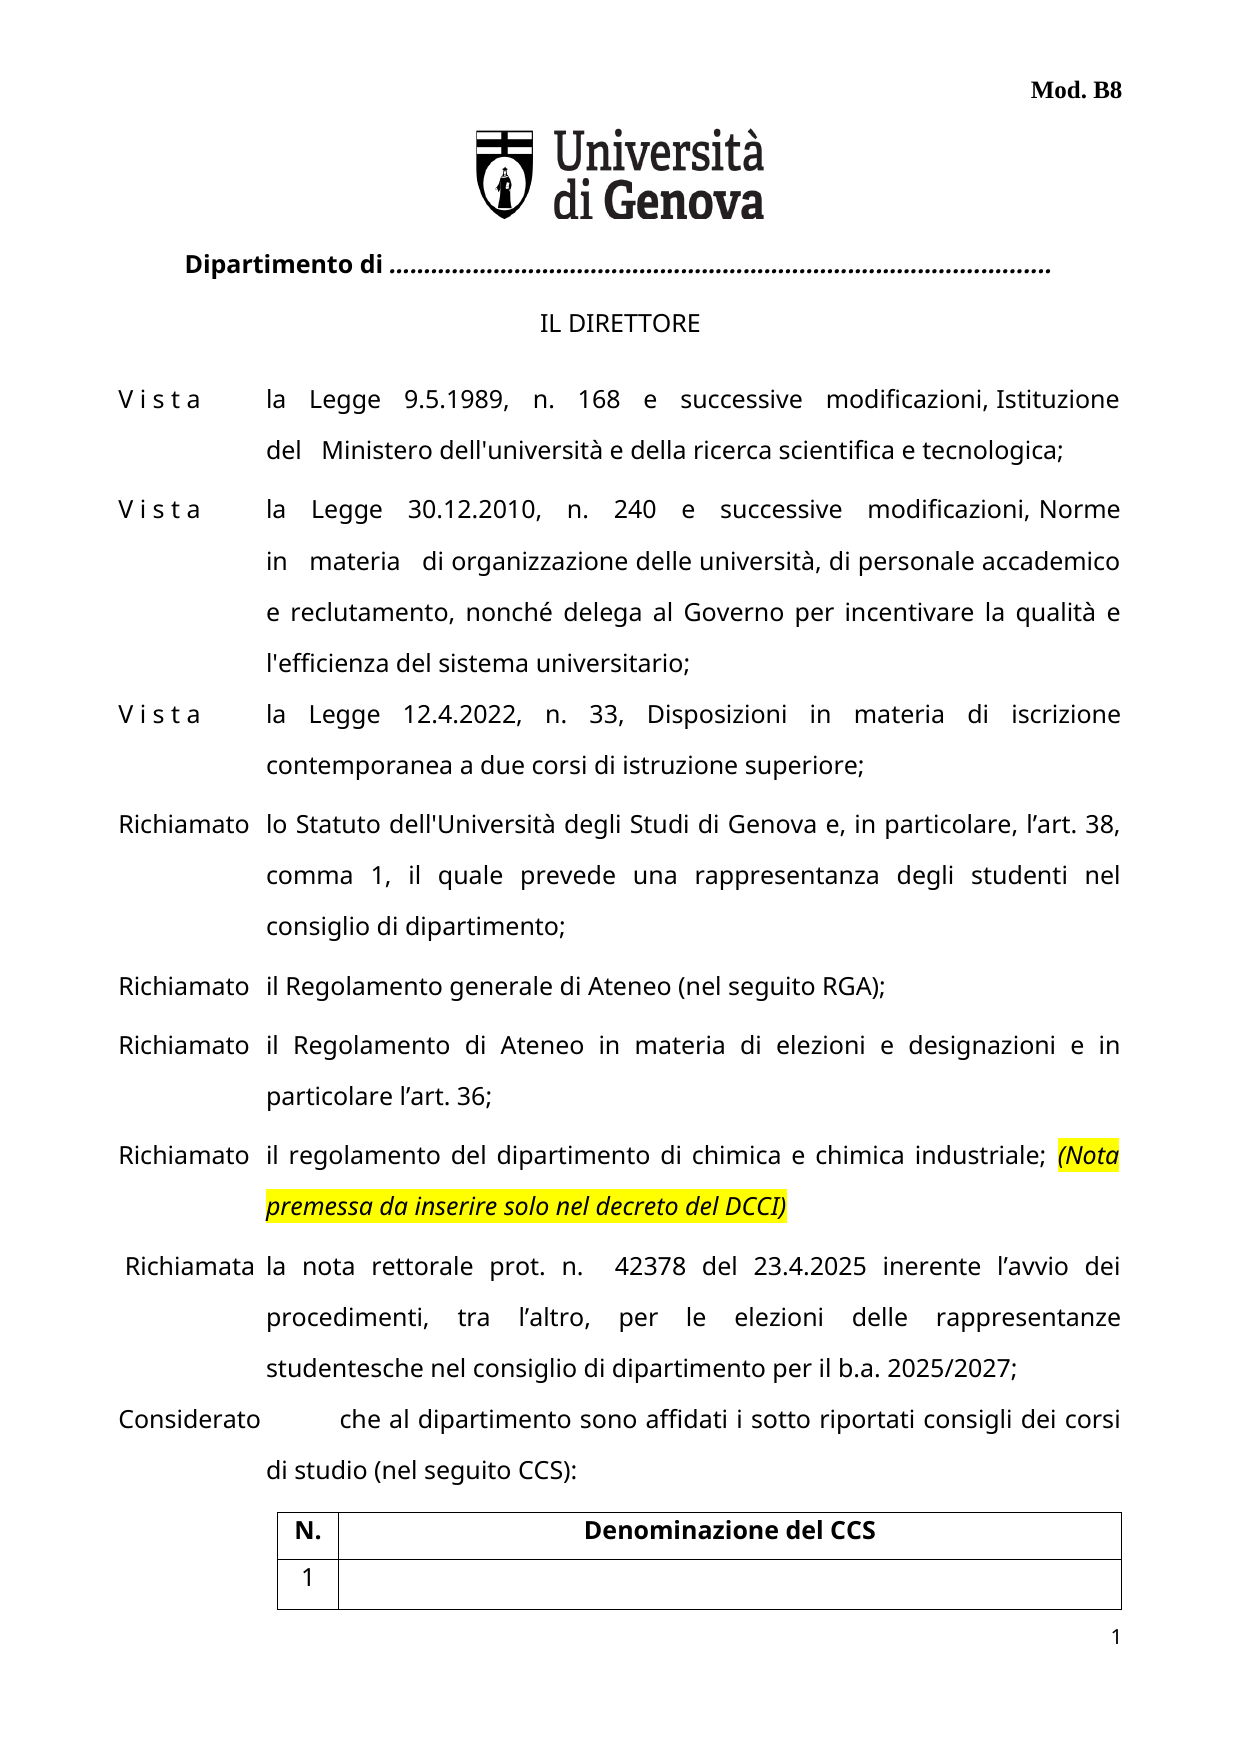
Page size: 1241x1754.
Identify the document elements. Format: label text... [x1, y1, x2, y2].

text IL DIRETTORE [118, 305, 1122, 339]
table_cell 1 [278, 1560, 338, 1608]
text Richiamato il Regolamento di Ateneo in materia di elezioni e designazioni e in particolare l’art. 36; [118, 1028, 1122, 1113]
table_cell [339, 1560, 1121, 1608]
text V i s t a la Legge 9.5.1989, n. 168 e successive modificazioni, Istituzione del Ministero dell'università e della ricerca scientifica e tecnologica; [118, 382, 1122, 467]
text Considerato che al dipartimento sono affidati i sotto riportati consigli dei corsi di studio (nel seguito CCS): [118, 1402, 1122, 1487]
text V i s t a la Legge 12.4.2022, n. 33, Disposizioni in materia di iscrizione contemporanea a due corsi di istruzione superiore; [118, 696, 1122, 781]
table_header Denominazione del CCS [339, 1513, 1121, 1559]
text Richiamato il Regolamento generale di Ateneo (nel seguito RGA); [118, 968, 1122, 1002]
text Richiamato il regolamento del dipartimento di chimica e chimica industriale; (Nota premessa da inserire solo nel decreto del DCCI) [118, 1138, 1122, 1223]
text Richiamata la nota rettorale prot. n. 42378 del 23.4.2025 inerente l’avvio dei procedimenti, tra l’altro, per le elezioni delle rappresentanze studentesche nel consiglio di dipartimento per il b.a. 2025/2027; [118, 1248, 1122, 1384]
text Richiamato lo Statuto dell'Università degli Studi di Genova e, in particolare, l’art. 38, comma 1, il quale prevede una rappresentanza degli studenti nel consiglio di dipartimento; [118, 807, 1122, 943]
table_header N. [278, 1513, 338, 1559]
text Dipartimento di …………………………………………………...……….………................ [118, 247, 1122, 281]
text V i s t a la Legge 30.12.2010, n. 240 e successive modificazioni, Norme in materia di organizzazione delle università, di personale accademico e reclutamento, nonché delega al Governo per incentivare la qualità e l'efficienza del sistema universitario; [118, 492, 1122, 679]
